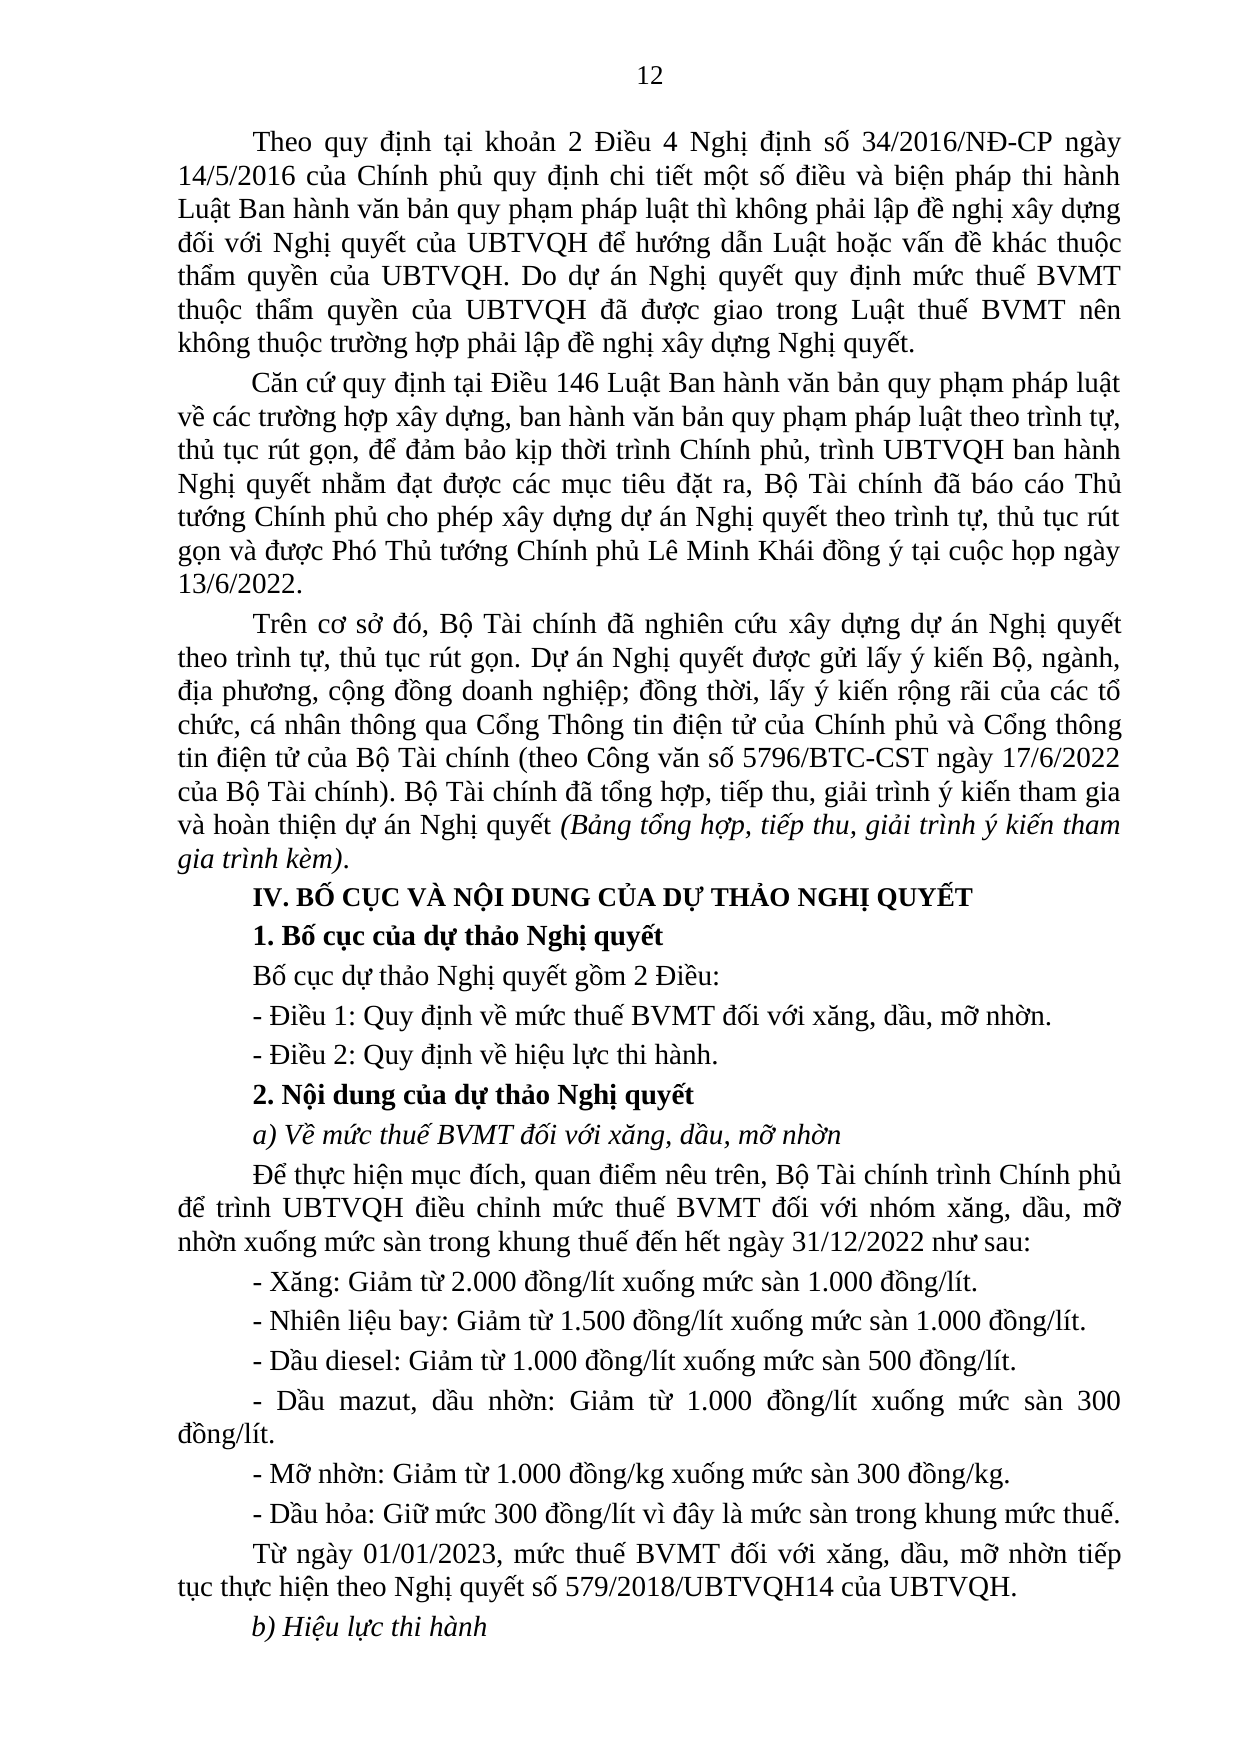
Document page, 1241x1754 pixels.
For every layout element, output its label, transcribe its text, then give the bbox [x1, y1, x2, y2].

text Theo quy định tại khoản 2 Điều 4 Nghị định số 34/2016/NĐ-CP ngày 14/5/2016 của Chính phủ quy định chi tiết một số điều và biện pháp thi hành Luật Ban hành văn bản quy phạm pháp luật thì không phải lập đề nghị xây dựng đối với Nghị quyết của UBTVQH để hướng dẫn Luật hoặc vấn đề khác thuộc thẩm quyền của UBTVQH. Do dự án Nghị quyết quy định mức thuế BVMT thuộc thẩm quyền của UBTVQH đã được giao trong Luật thuế BVMT nên không thuộc trường hợp phải lập đề nghị xây dựng Nghị quyết. [177, 124, 1122, 359]
text - Nhiên liệu bay: Giảm từ 1.500 đồng/lít xuống mức sàn 1.000 đồng/lít. [177, 1303, 1122, 1337]
text IV. BỐ CỤC VÀ NỘI DUNG CỦA DỰ THẢO NGHỊ QUYẾT [177, 881, 1122, 912]
text - Điều 2: Quy định về hiệu lực thi hành. [177, 1037, 1122, 1071]
text - Dầu diesel: Giảm từ 1.000 đồng/lít xuống mức sàn 500 đồng/lít. [177, 1343, 1122, 1377]
text 1. Bố cục của dự thảo Nghị quyết [177, 918, 1122, 952]
text - Dầu mazut, dầu nhờn: Giảm từ 1.000 đồng/lít xuống mức sàn 300 đồng/lít. [177, 1383, 1122, 1450]
text Căn cứ quy định tại Điều 146 Luật Ban hành văn bản quy phạm pháp luật về các trường hợp xây dựng, ban hành văn bản quy phạm pháp luật theo trình tự, thủ tục rút gọn, để đảm bảo kịp thời trình Chính phủ, trình UBTVQH ban hành Nghị quyết nhằm đạt được các mục tiêu đặt ra, Bộ Tài chính đã báo cáo Thủ tướng Chính phủ cho phép xây dựng dự án Nghị quyết theo trình tự, thủ tục rút gọn và được Phó Thủ tướng Chính phủ Lê Minh Khái đồng ý tại cuộc họp ngày 13/6/2022. [177, 365, 1122, 600]
text Để thực hiện mục đích, quan điểm nêu trên, Bộ Tài chính trình Chính phủ để trình UBTVQH điều chỉnh mức thuế BVMT đối với nhóm xăng, dầu, mỡ nhờn xuống mức sàn trong khung thuế đến hết ngày 31/12/2022 như sau: [177, 1157, 1122, 1257]
text Trên cơ sở đó, Bộ Tài chính đã nghiên cứu xây dựng dự án Nghị quyết theo trình tự, thủ tục rút gọn. Dự án Nghị quyết được gửi lấy ý kiến Bộ, ngành, địa phương, cộng đồng doanh nghiệp; đồng thời, lấy ý kiến rộng rãi của các tổ chức, cá nhân thông qua Cổng Thông tin điện tử của Chính phủ và Cổng thông tin điện tử của Bộ Tài chính (theo Công văn số 5796/BTC-CST ngày 17/6/2022 của Bộ Tài chính). Bộ Tài chính đã tổng hợp, tiếp thu, giải trình ý kiến tham gia và hoàn thiện dự án Nghị quyết (Bảng tổng hợp, tiếp thu, giải trình ý kiến tham gia trình kèm). [177, 606, 1122, 874]
text - Xăng: Giảm từ 2.000 đồng/lít xuống mức sàn 1.000 đồng/lít. [177, 1264, 1122, 1297]
text b) Hiệu lực thi hành [177, 1609, 1122, 1643]
text Từ ngày 01/01/2023, mức thuế BVMT đối với xăng, dầu, mỡ nhờn tiếp tục thực hiện theo Nghị quyết số 579/2018/UBTVQH14 của UBTVQH. [177, 1536, 1122, 1603]
text Bố cục dự thảo Nghị quyết gồm 2 Điều: [177, 958, 1122, 991]
text - Điều 1: Quy định về mức thuế BVMT đối với xăng, dầu, mỡ nhờn. [177, 998, 1122, 1031]
text a) Về mức thuế BVMT đối với xăng, dầu, mỡ nhờn [177, 1117, 1122, 1151]
text 2. Nội dung của dự thảo Nghị quyết [177, 1077, 1122, 1111]
text - Mỡ nhờn: Giảm từ 1.000 đồng/kg xuống mức sàn 300 đồng/kg. [177, 1456, 1122, 1490]
text - Dầu hỏa: Giữ mức 300 đồng/lít vì đây là mức sàn trong khung mức thuế. [177, 1496, 1122, 1530]
